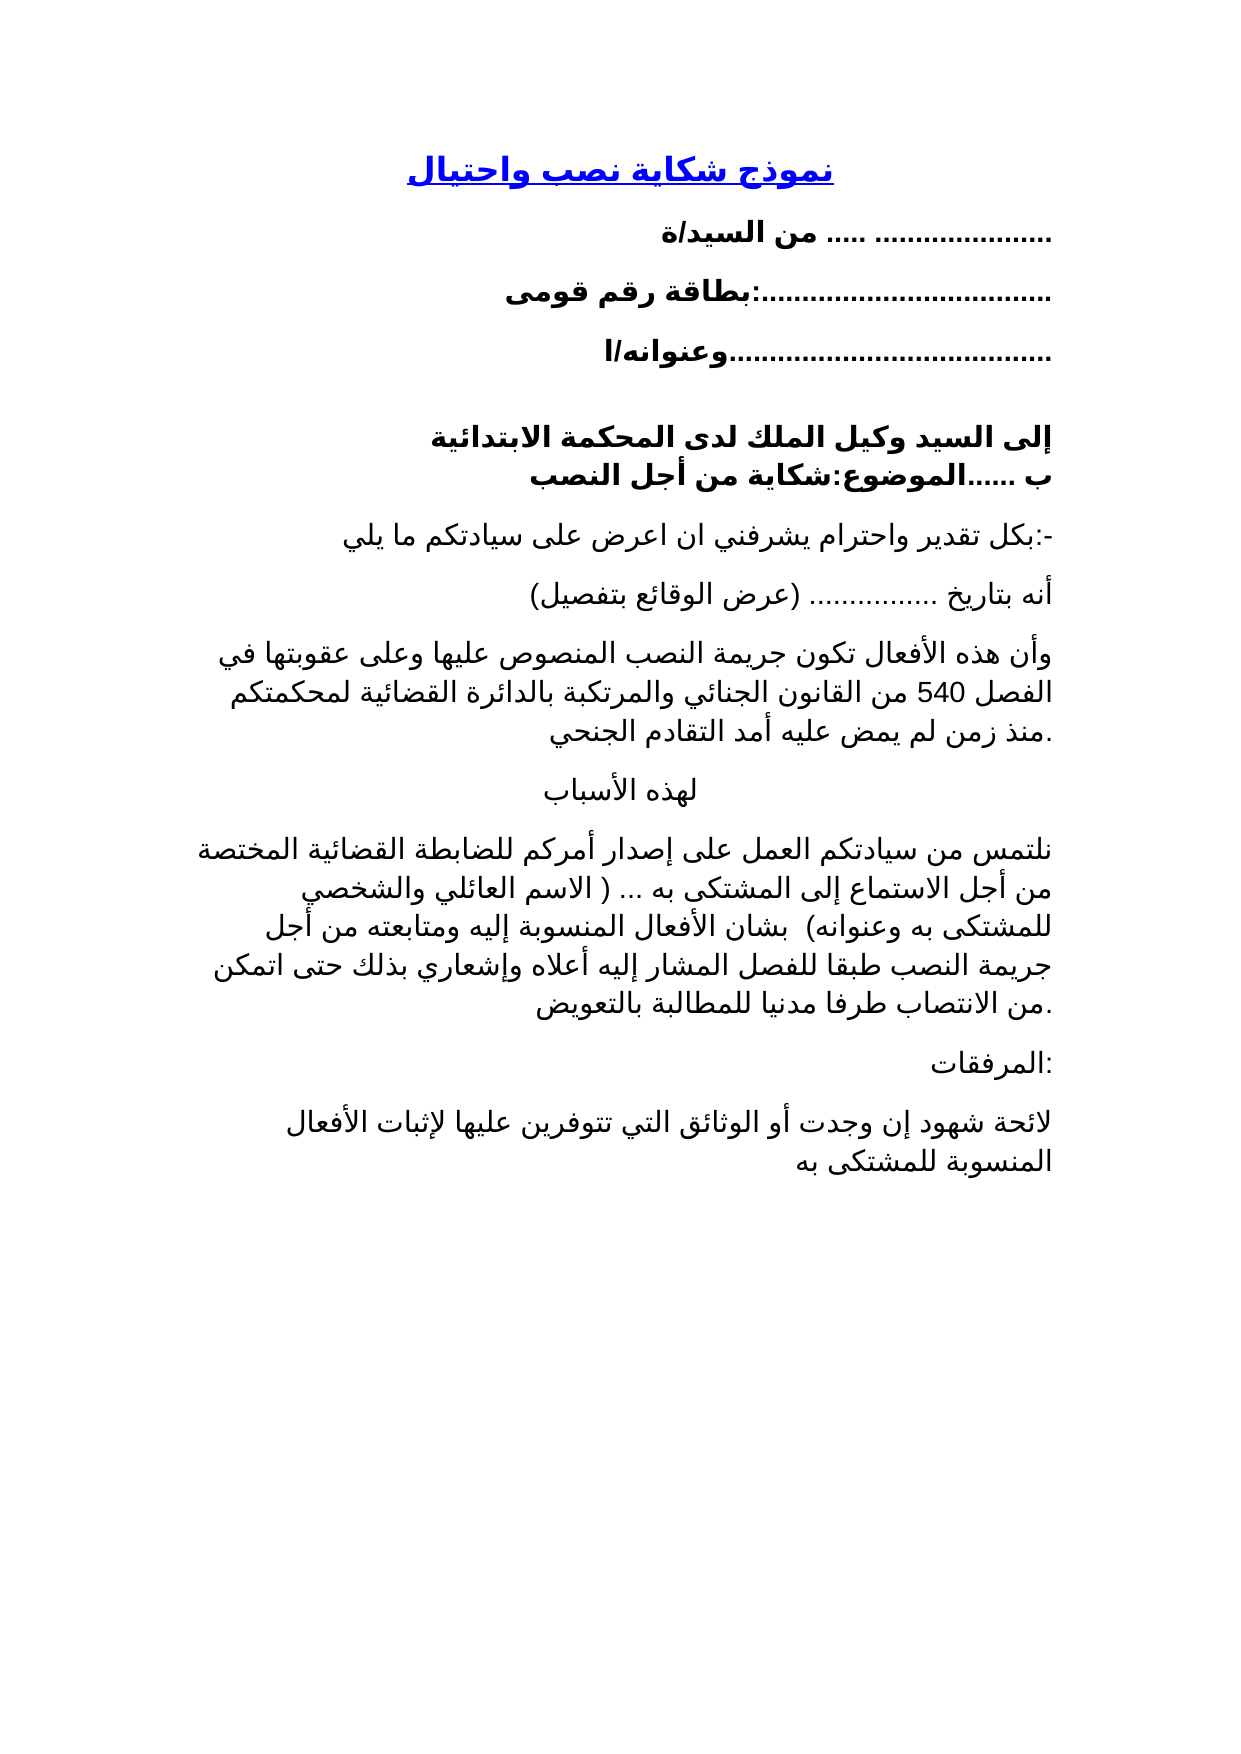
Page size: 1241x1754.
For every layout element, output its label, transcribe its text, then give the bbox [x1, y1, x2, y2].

text بكل تقدير واحترام يشرفني ان اعرض على سيادتكم ما يلي:- [187, 518, 1053, 551]
text أنه بتاريخ ................ (عرض الوقائع بتفصيل) [187, 577, 1053, 611]
text المرفقات: [187, 1046, 1053, 1079]
text لهذه الأسباب [187, 773, 1053, 807]
text نلتمس من سيادتكم العمل على إصدار أمركم للضابطة القضائية المختصة من أجل الاستماع إلى المشتكى به ... ( الاسم العائلي والشخصي للمشتكى به وعنوانه) بشان الأفعال المنسوبة إليه ومتابعته من أجل جريمة النصب طبقا للفصل المشار إليه أعلاه وإشعاري بذلك حتى اتمكن من الانتصاب طرفا مدنيا للمطالبة بالتعويض. [187, 832, 1053, 1020]
text لائحة شهود إن وجدت أو الوثائق التي تتوفرين عليها لإثبات الأفعال المنسوبة للمشتكى به [187, 1105, 1053, 1177]
text نموذج شكاية نصب واحتيال [187, 150, 1053, 188]
text وأن هذه الأفعال تكون جريمة النصب المنصوص عليها وعلى عقوبتها في الفصل 540 من القانون الجنائي والمرتكبة بالدائرة القضائية لمحكمتكم منذ زمن لم يمض عليه أمد التقادم الجنحي. [187, 637, 1053, 747]
text بطاقة رقم قومى:.................................... [187, 274, 1053, 308]
text من السيد/ة ..... ...................... [187, 215, 1053, 248]
text إلى السيد وكيل الملك لدى المحكمة الابتدائية ب ......الموضوع:شكاية من أجل النصب [187, 420, 1053, 492]
text وعنوانه/ا........................................ [187, 334, 1053, 367]
